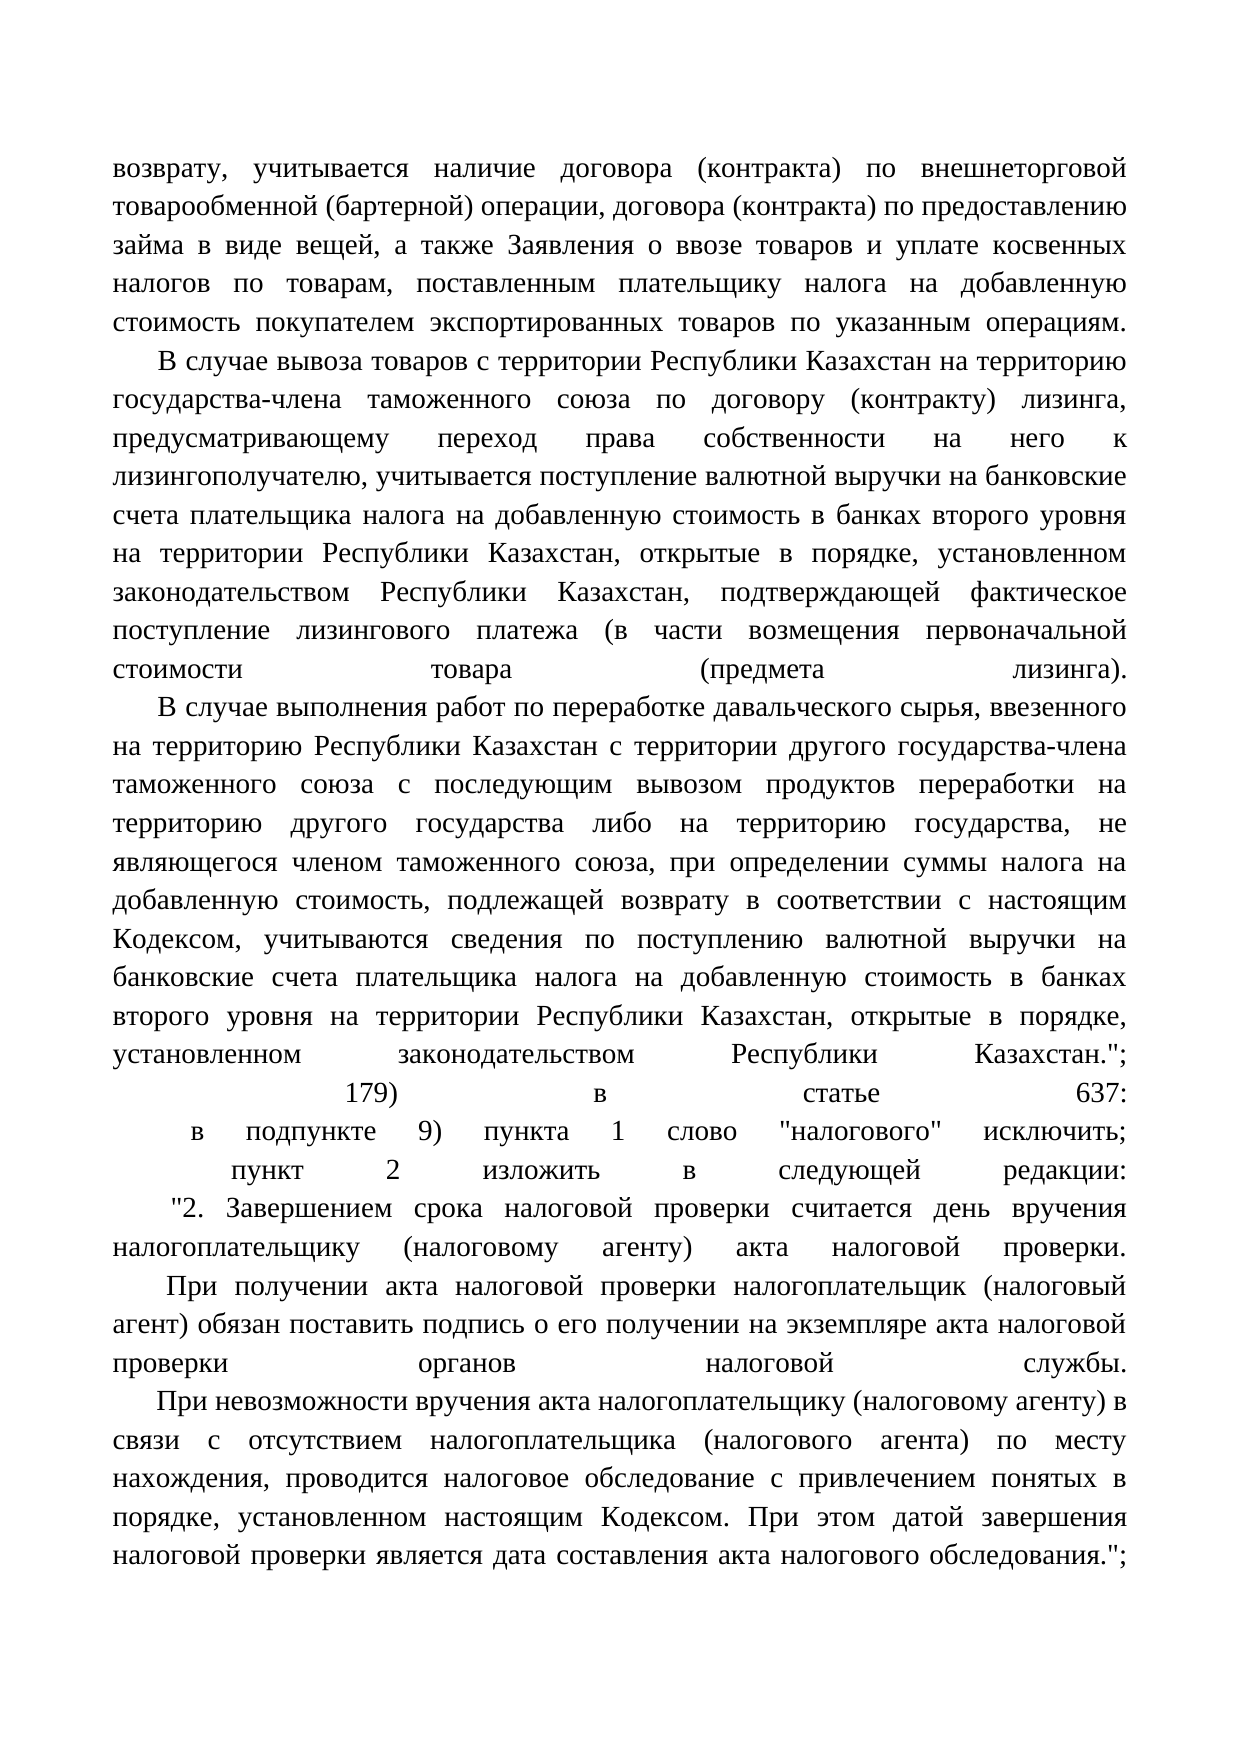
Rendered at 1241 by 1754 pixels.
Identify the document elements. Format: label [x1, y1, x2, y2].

text [112, 150, 1128, 1571]
